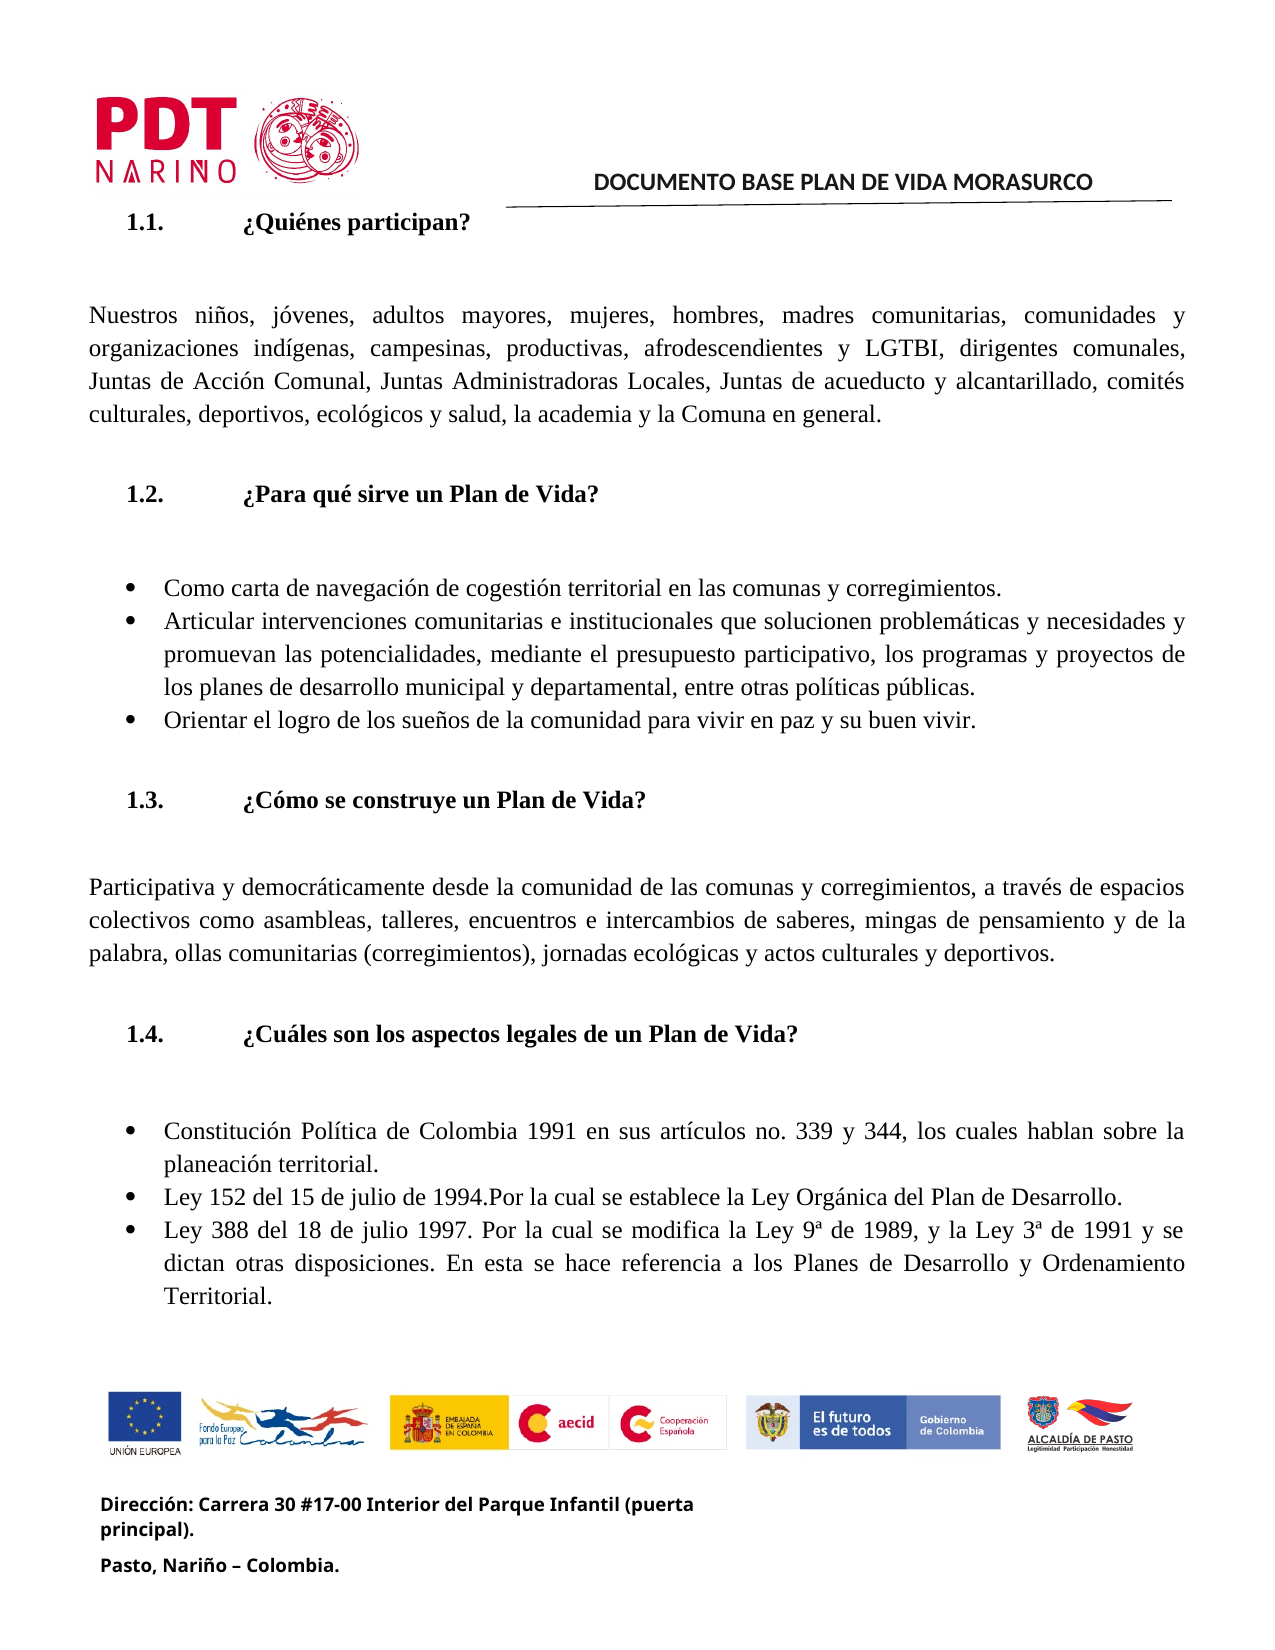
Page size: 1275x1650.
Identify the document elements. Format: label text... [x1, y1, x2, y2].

text Nuestros niños, jóvenes, adultos mayores, mujeres, hombres, madres comunitarias, comunidades y organizaciones indígenas, campesinas, productivas, afrodescendientes y LGTBI, dirigentes comunales, Juntas de Acción Comunal, Juntas Administradoras Locales, Juntas de acueducto y alcantarillado, comités culturales, deportivos, ecológicos y salud, la academia y la Comuna en general. [89, 300, 1186, 428]
subtitle ¿Quiénes participan? [126, 207, 1186, 236]
list Como carta de navegación de cogestión territorial en las comunas y corregimientos. [126, 573, 1186, 601]
subtitle ¿Cómo se construye un Plan de Vida? [126, 785, 1186, 814]
text Participativa y democráticamente desde la comunidad de las comunas y corregimientos, a través de espacios colectivos como asambleas, talleres, encuentros e intercambios de saberes, mingas de pensamiento y de la palabra, ollas comunitarias (corregimientos), jornadas ecológicas y actos culturales y deportivos. [89, 872, 1186, 967]
picture [81, 1373, 1173, 1487]
list Articular intervenciones comunitarias e institucionales que solucionen problemáticas y necesidades y promuevan las potencialidades, mediante el presupuesto participativo, los programas y proyectos de los planes de desarrollo municipal y departamental, entre otras políticas públicas. [126, 606, 1186, 701]
list Orientar el logro de los sueños de la comunidad para vivir en paz y su buen vivir. [126, 705, 1186, 733]
subtitle ¿Cuáles son los aspectos legales de un Plan de Vida? [126, 1019, 1186, 1048]
subtitle ¿Para qué sirve un Plan de Vida? [126, 479, 1186, 508]
list Constitución Política de Colombia 1991 en sus artículos no. 339 y 344, los cuales hablan sobre la planeación territorial. [126, 1116, 1186, 1178]
picture [88, 86, 364, 195]
list Ley 152 del 15 de julio de 1994.Por la cual se establece la Ley Orgánica del Plan de Desarrollo. [126, 1182, 1186, 1211]
list Ley 388 del 18 de julio 1997. Por la cual se modifica la Ley 9ª de 1989, y la Ley 3ª de 1991 y se dictan otras disposiciones. En esta se hace referencia a los Planes de Desarrollo y Ordenamiento Territorial. [126, 1215, 1186, 1310]
